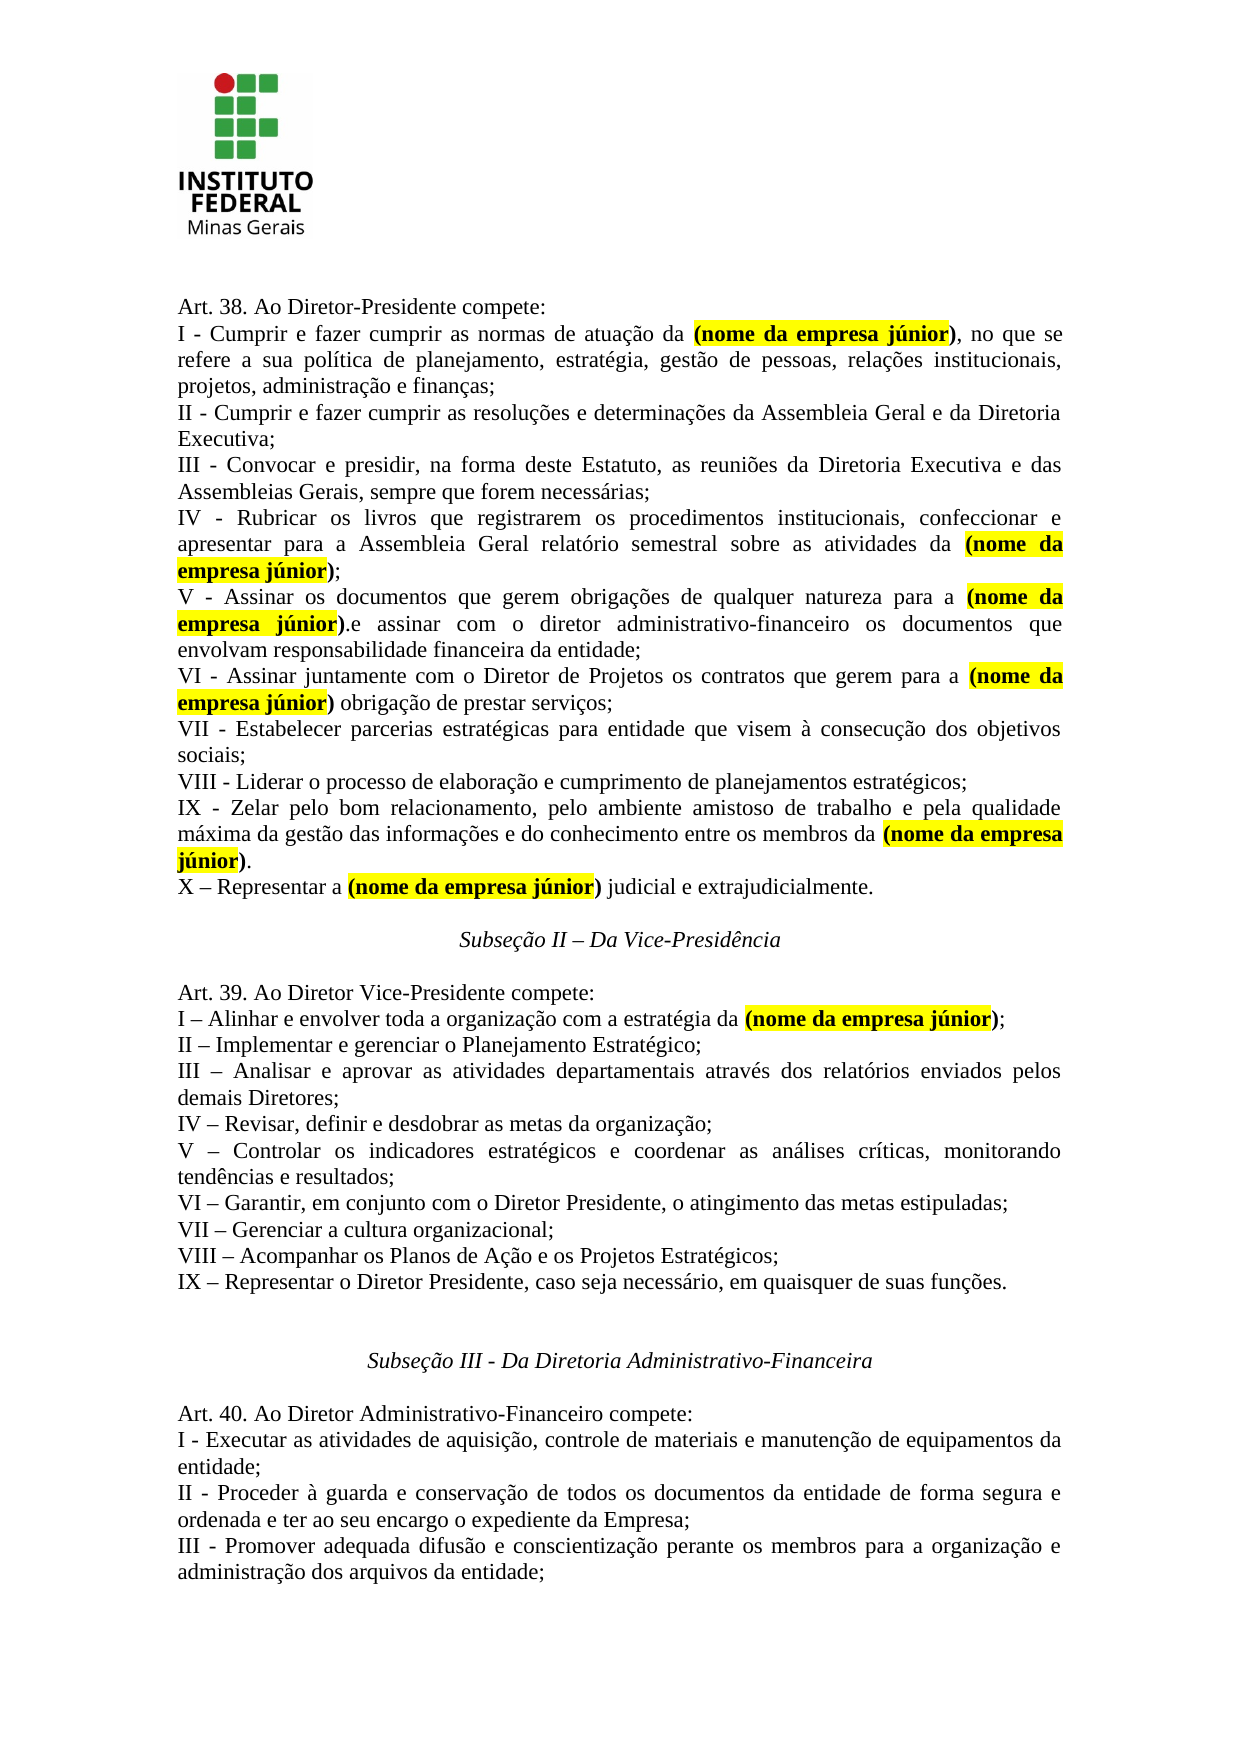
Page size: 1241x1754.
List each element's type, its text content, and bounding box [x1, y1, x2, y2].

text Subseção II – Da Vice-Presidência [177, 926, 1063, 952]
text I - Cumprir e fazer cumprir as normas de atuação da (nome da empresa júnior), no que se refere a sua política de planejamento, estratégia, gestão de pessoas, relações institucionais, projetos, administração e finanças; [177, 320, 1063, 399]
text Art. 39. Ao Diretor Vice-Presidente compete: [177, 978, 1063, 1005]
text V – Controlar os indicadores estratégicos e coordenar as análises críticas, monitorando tendências e resultados; [177, 1137, 1063, 1189]
text I - Executar as atividades de aquisição, controle de materiais e manutenção de equipamentos da entidade; [177, 1427, 1063, 1479]
text VII - Estabelecer parcerias estratégicas para entidade que visem à consecução dos objetivos sociais; [177, 715, 1063, 768]
text IV - Rubricar os livros que registrarem os procedimentos institucionais, confeccionar e apresentar para a Assembleia Geral relatório semestral sobre as atividades da (nome da empresa júnior); [177, 504, 1063, 583]
text II – Implementar e gerenciar o Planejamento Estratégico; [177, 1031, 1063, 1058]
text Art. 38. Ao Diretor-Presidente compete: [177, 293, 1063, 320]
text X – Representar a (nome da empresa júnior) judicial e extrajudicialmente. [177, 873, 348, 899]
text IV – Revisar, definir e desdobrar as metas da organização; [177, 1110, 1063, 1137]
text III - Convocar e presidir, na forma deste Estatuto, as reuniões da Diretoria Executiva e das Assembleias Gerais, sempre que forem necessárias; [177, 451, 1063, 504]
text Art. 40. Ao Diretor Administrativo-Financeiro compete: [177, 1400, 1063, 1427]
picture [177, 73, 314, 239]
text V - Assinar os documentos que gerem obrigações de qualquer natureza para a (nome da empresa júnior).e assinar com o diretor administrativo-financeiro os documentos que envolvam responsabilidade financeira da entidade; [177, 583, 1063, 662]
text VIII – Acompanhar os Planos de Ação e os Projetos Estratégicos; [177, 1242, 1063, 1268]
text II - Proceder à guarda e conservação de todos os documentos da entidade de forma segura e ordenada e ter ao seu encargo o expediente da Empresa; [177, 1479, 1063, 1532]
text VII – Gerenciar a cultura organizacional; [177, 1216, 1063, 1242]
text I – Alinhar e envolver toda a organização com a estratégia da (nome da empresa júnior); [177, 1005, 745, 1031]
text VI - Assinar juntamente com o Diretor de Projetos os contratos que gerem para a (nome da empresa júnior) obrigação de prestar serviços; [177, 662, 1063, 715]
text II - Cumprir e fazer cumprir as resoluções e determinações da Assembleia Geral e da Diretoria Executiva; [177, 399, 1063, 451]
text VI – Garantir, em conjunto com o Diretor Presidente, o atingimento das metas estipuladas; [177, 1189, 1063, 1216]
text III – Analisar e aprovar as atividades departamentais através dos relatórios enviados pelos demais Diretores; [177, 1058, 1063, 1110]
text IX – Representar o Diretor Presidente, caso seja necessário, em quaisquer de suas funções. [177, 1268, 1063, 1295]
text Subseção III - Da Diretoria Administrativo-Financeira [177, 1347, 1063, 1374]
text III - Promover adequada difusão e conscientização perante os membros para a organização e administração dos arquivos da entidade; [177, 1532, 1063, 1585]
text VIII - Liderar o processo de elaboração e cumprimento de planejamentos estratégicos; [177, 768, 1063, 794]
text X – Representar a (nome da empresa júnior) judicial e extrajudicialmente. [594, 873, 1063, 899]
text IX - Zelar pelo bom relacionamento, pelo ambiente amistoso de trabalho e pela qualidade máxima da gestão das informações e do conhecimento entre os membros da (nome da empresa júnior). [177, 794, 1063, 873]
